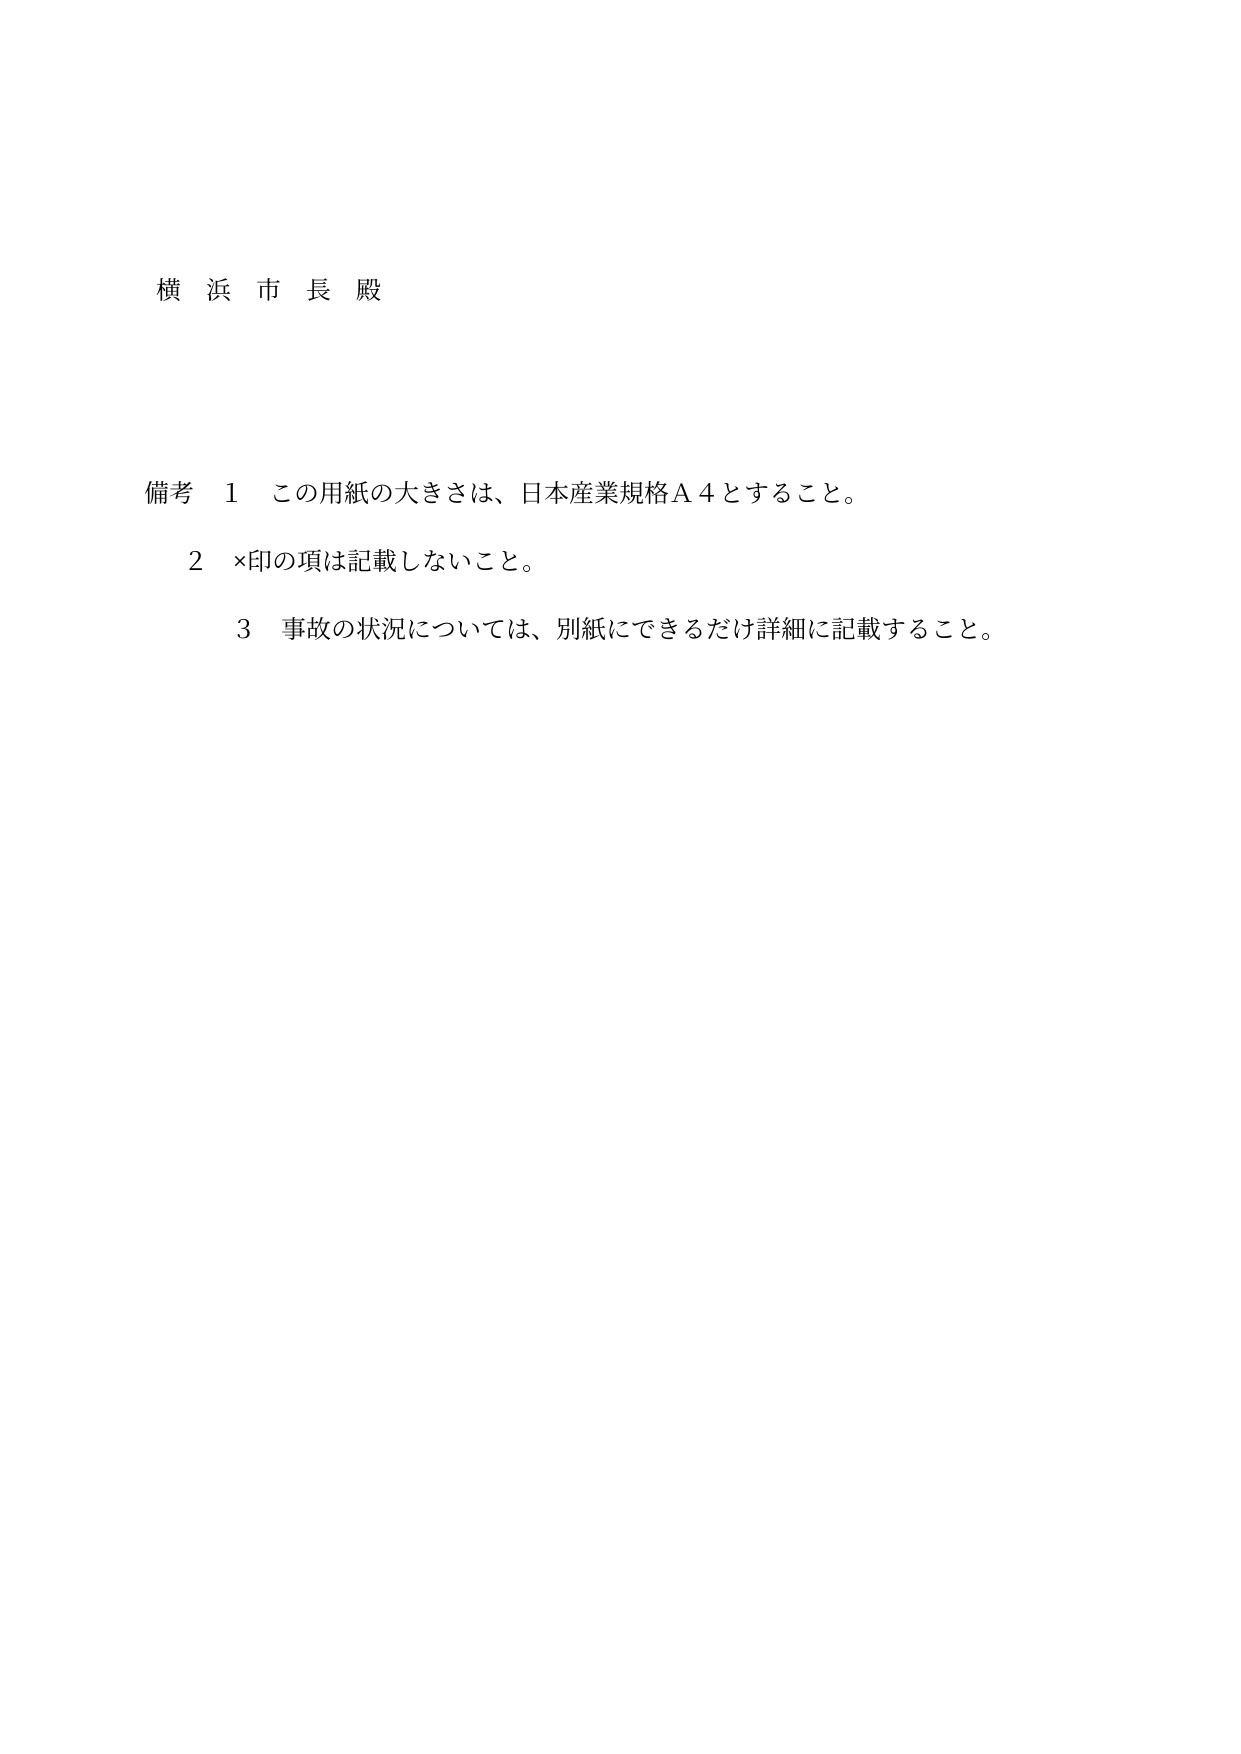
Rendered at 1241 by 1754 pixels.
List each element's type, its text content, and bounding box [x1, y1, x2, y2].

text ２ ×印の項は記載しないこと。 [106, 526, 1134, 594]
text 横 浜 市 長 殿 [106, 255, 1134, 323]
text ３ 事故の状況については、別紙にできるだけ詳細に記載すること。 [106, 594, 1134, 661]
text 備考 １ この用紙の大きさは、日本産業規格Ａ４とすること。 [106, 458, 1134, 526]
